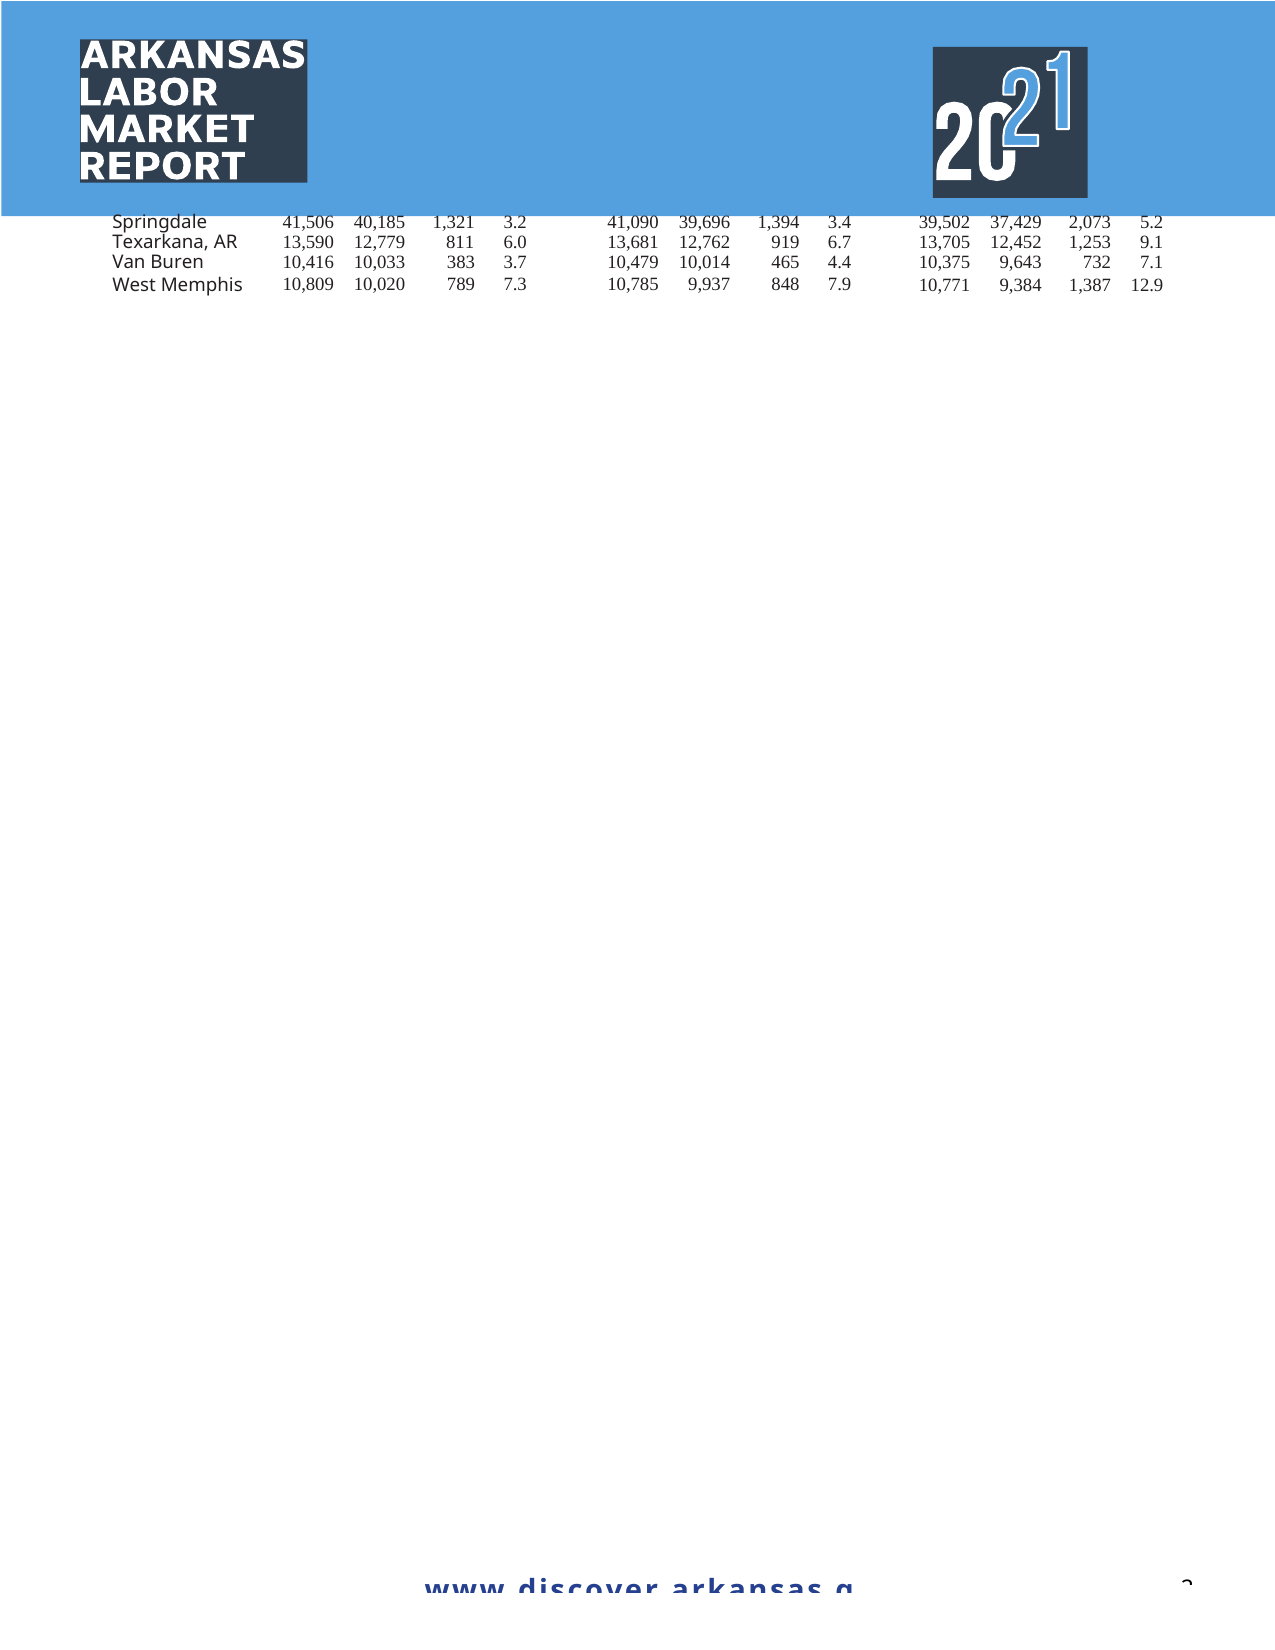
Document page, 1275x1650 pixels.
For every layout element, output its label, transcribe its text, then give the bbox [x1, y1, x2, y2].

table_cell 5.2 [1120, 215, 1168, 234]
table_cell 10,771 [885, 274, 979, 309]
table_cell 9,643 [979, 254, 1050, 274]
table_cell 6.0 [484, 234, 566, 254]
table_cell 4.4 [813, 254, 884, 274]
table_cell 9.1 [1120, 234, 1168, 254]
table_cell 9,937 [668, 274, 743, 309]
table_cell 7.9 [813, 274, 884, 309]
table_cell 3.7 [484, 254, 566, 274]
table_cell 12,779 [343, 234, 418, 254]
table_cell 10,416 [266, 254, 343, 274]
table_cell 12.9 [1120, 274, 1168, 309]
table_cell 10,479 [566, 254, 668, 274]
table_cell 12,762 [668, 234, 743, 254]
table_cell 3.4 [813, 215, 884, 234]
table_cell Texarkana, AR [107, 234, 266, 254]
table_cell 7.3 [484, 274, 566, 309]
table_cell 811 [418, 234, 484, 254]
table_cell 919 [743, 234, 813, 254]
table_cell 10,375 [885, 254, 979, 274]
table_cell 383 [418, 254, 484, 274]
table_cell 41,090 [566, 215, 668, 234]
table_cell 13,681 [566, 234, 668, 254]
table_cell 10,020 [343, 274, 418, 309]
table_cell Springdale [107, 215, 266, 234]
table_cell West Memphis [107, 274, 266, 309]
table_cell 1,321 [418, 215, 484, 234]
table_cell 10,014 [668, 254, 743, 274]
table_cell 848 [743, 274, 813, 309]
table_cell 1,387 [1050, 274, 1120, 309]
table_cell 6.7 [813, 234, 884, 254]
table_cell 2,073 [1050, 215, 1120, 234]
table_cell Van Buren [107, 254, 266, 274]
table_cell 9,384 [979, 274, 1050, 309]
table_cell 465 [743, 254, 813, 274]
table_cell 39,502 [885, 215, 979, 234]
table_cell 13,590 [266, 234, 343, 254]
table_cell 41,506 [266, 215, 343, 234]
table_cell 3.2 [484, 215, 566, 234]
table_cell 40,185 [343, 215, 418, 234]
table_cell 10,033 [343, 254, 418, 274]
table_cell 7.1 [1120, 254, 1168, 274]
table_cell 1,253 [1050, 234, 1120, 254]
table_cell 37,429 [979, 215, 1050, 234]
table_cell 13,705 [885, 234, 979, 254]
table_cell 1,394 [743, 215, 813, 234]
table_cell 12,452 [979, 234, 1050, 254]
table_cell 10,809 [266, 274, 343, 309]
table_cell 39,696 [668, 215, 743, 234]
table_cell 10,785 [566, 274, 668, 309]
table_cell 789 [418, 274, 484, 309]
table_cell 732 [1050, 254, 1120, 274]
